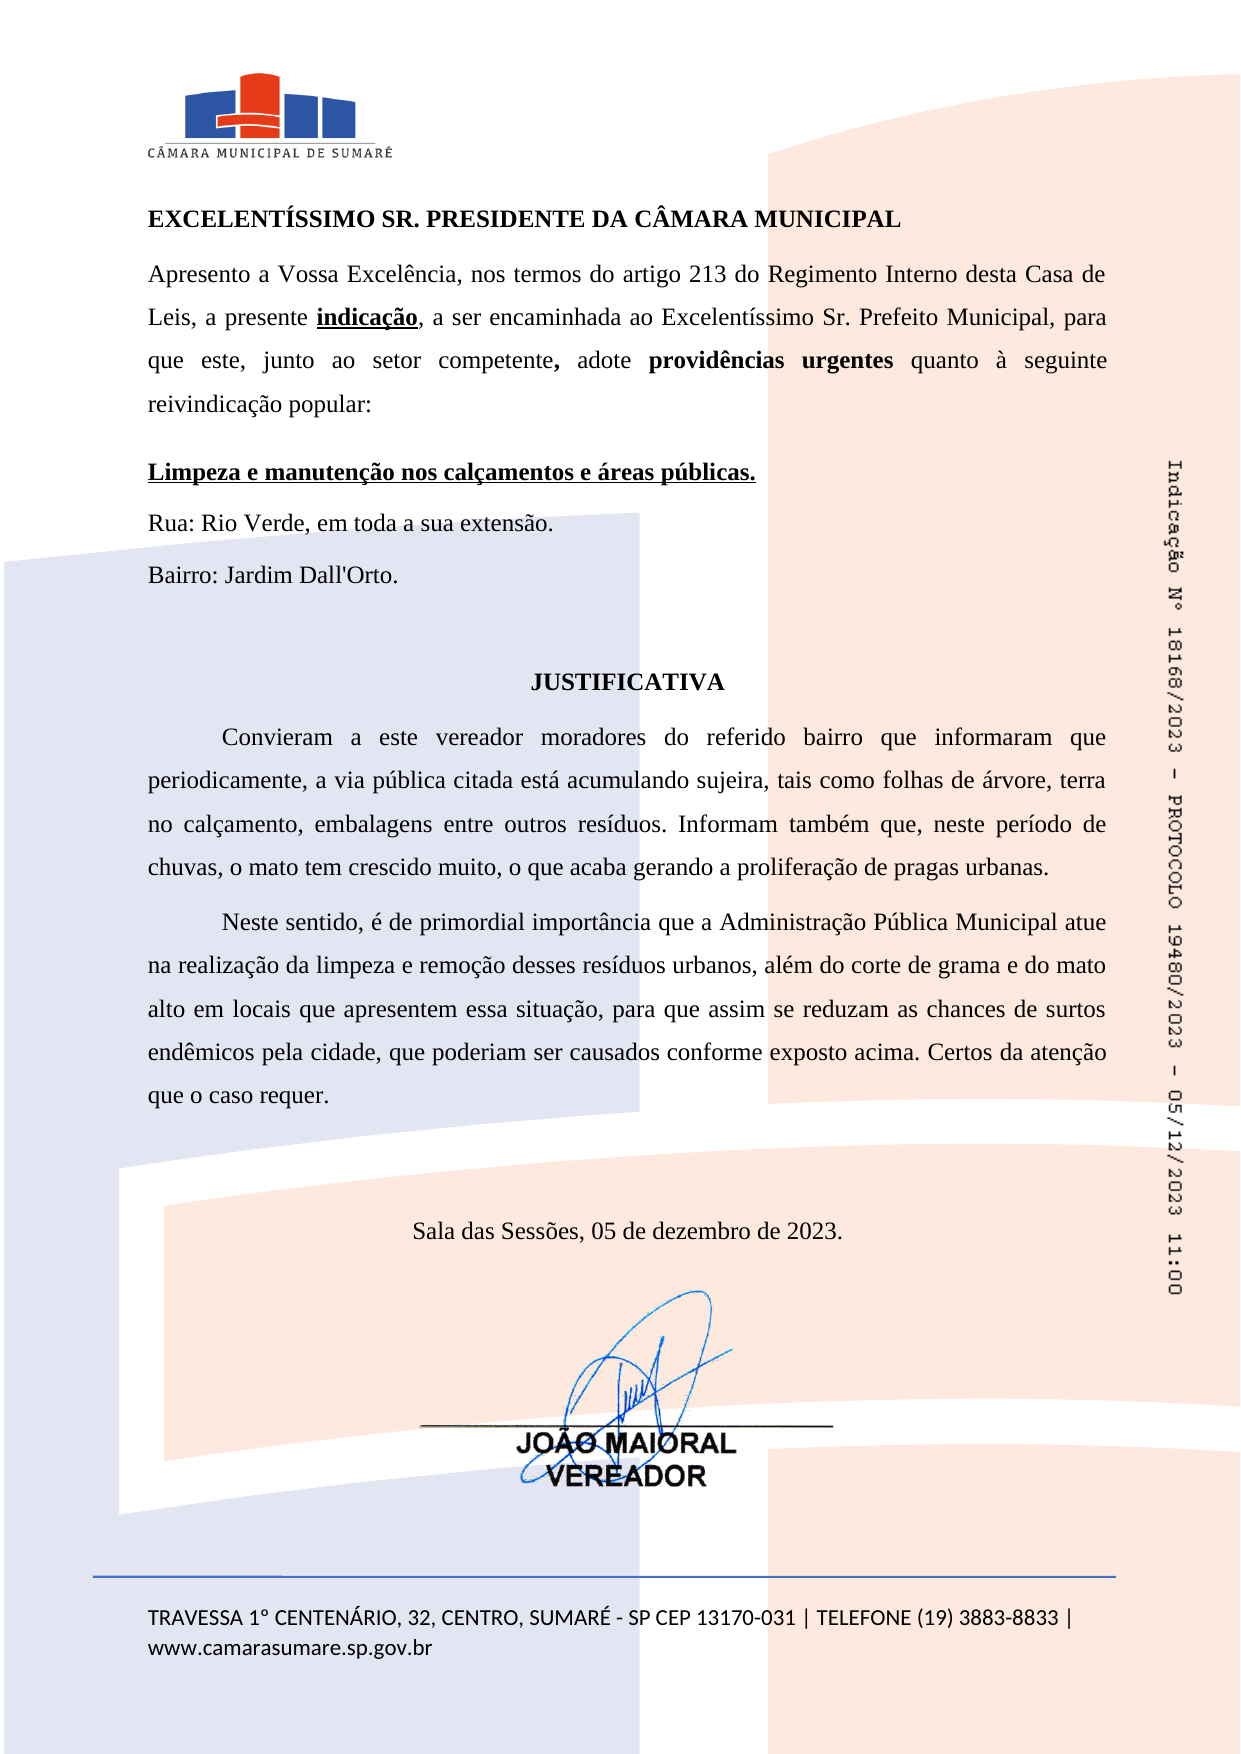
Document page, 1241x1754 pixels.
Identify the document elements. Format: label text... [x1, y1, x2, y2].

text Convieram a este vereador moradores do referido bairro que informaram que periodicamente, a via pública citada está acumulando sujeira, tais como folhas de árvore, terra no calçamento, embalagens entre outros resíduos. Informam também que, neste período de chuvas, o mato tem crescido muito, o que acaba gerando a proliferação de pragas urbanas. [148, 722, 1107, 881]
text JUSTIFICATIVA [148, 667, 1107, 696]
text Apresento a Vossa Excelência, nos termos do artigo 213 do Regimento Interno desta Casa de Leis, a presente indicação, a ser encaminhada ao Excelentíssimo Sr. Prefeito Municipal, para que este, junto ao setor competente, adote providências urgentes quanto à seguinte reivindicação popular: [148, 259, 1107, 417]
text EXCELENTÍSSIMO SR. PRESIDENTE DA CÂMARA MUNICIPAL [148, 204, 1107, 232]
picture [1142, 455, 1205, 1299]
picture [402, 1271, 853, 1506]
text Limpeza e manutenção nos calçamentos e áreas públicas. [148, 457, 1107, 486]
text Bairro: Jardim Dall'Orto. [148, 560, 1107, 588]
picture [147, 73, 394, 160]
text Sala das Sessões, 05 de dezembro de 2023. [148, 1216, 1107, 1245]
text Rua: Rio Verde, em toda a sua extensão. [148, 508, 1107, 537]
text Neste sentido, é de primordial importância que a Administração Pública Municipal atue na realização da limpeza e remoção desses resíduos urbanos, além do corte de grama e do mato alto em locais que apresentem essa situação, para que assim se reduzam as chances de surtos endêmicos pela cidade, que poderiam ser causados conforme exposto acima. Certos da atenção que o caso requer. [148, 907, 1107, 1109]
